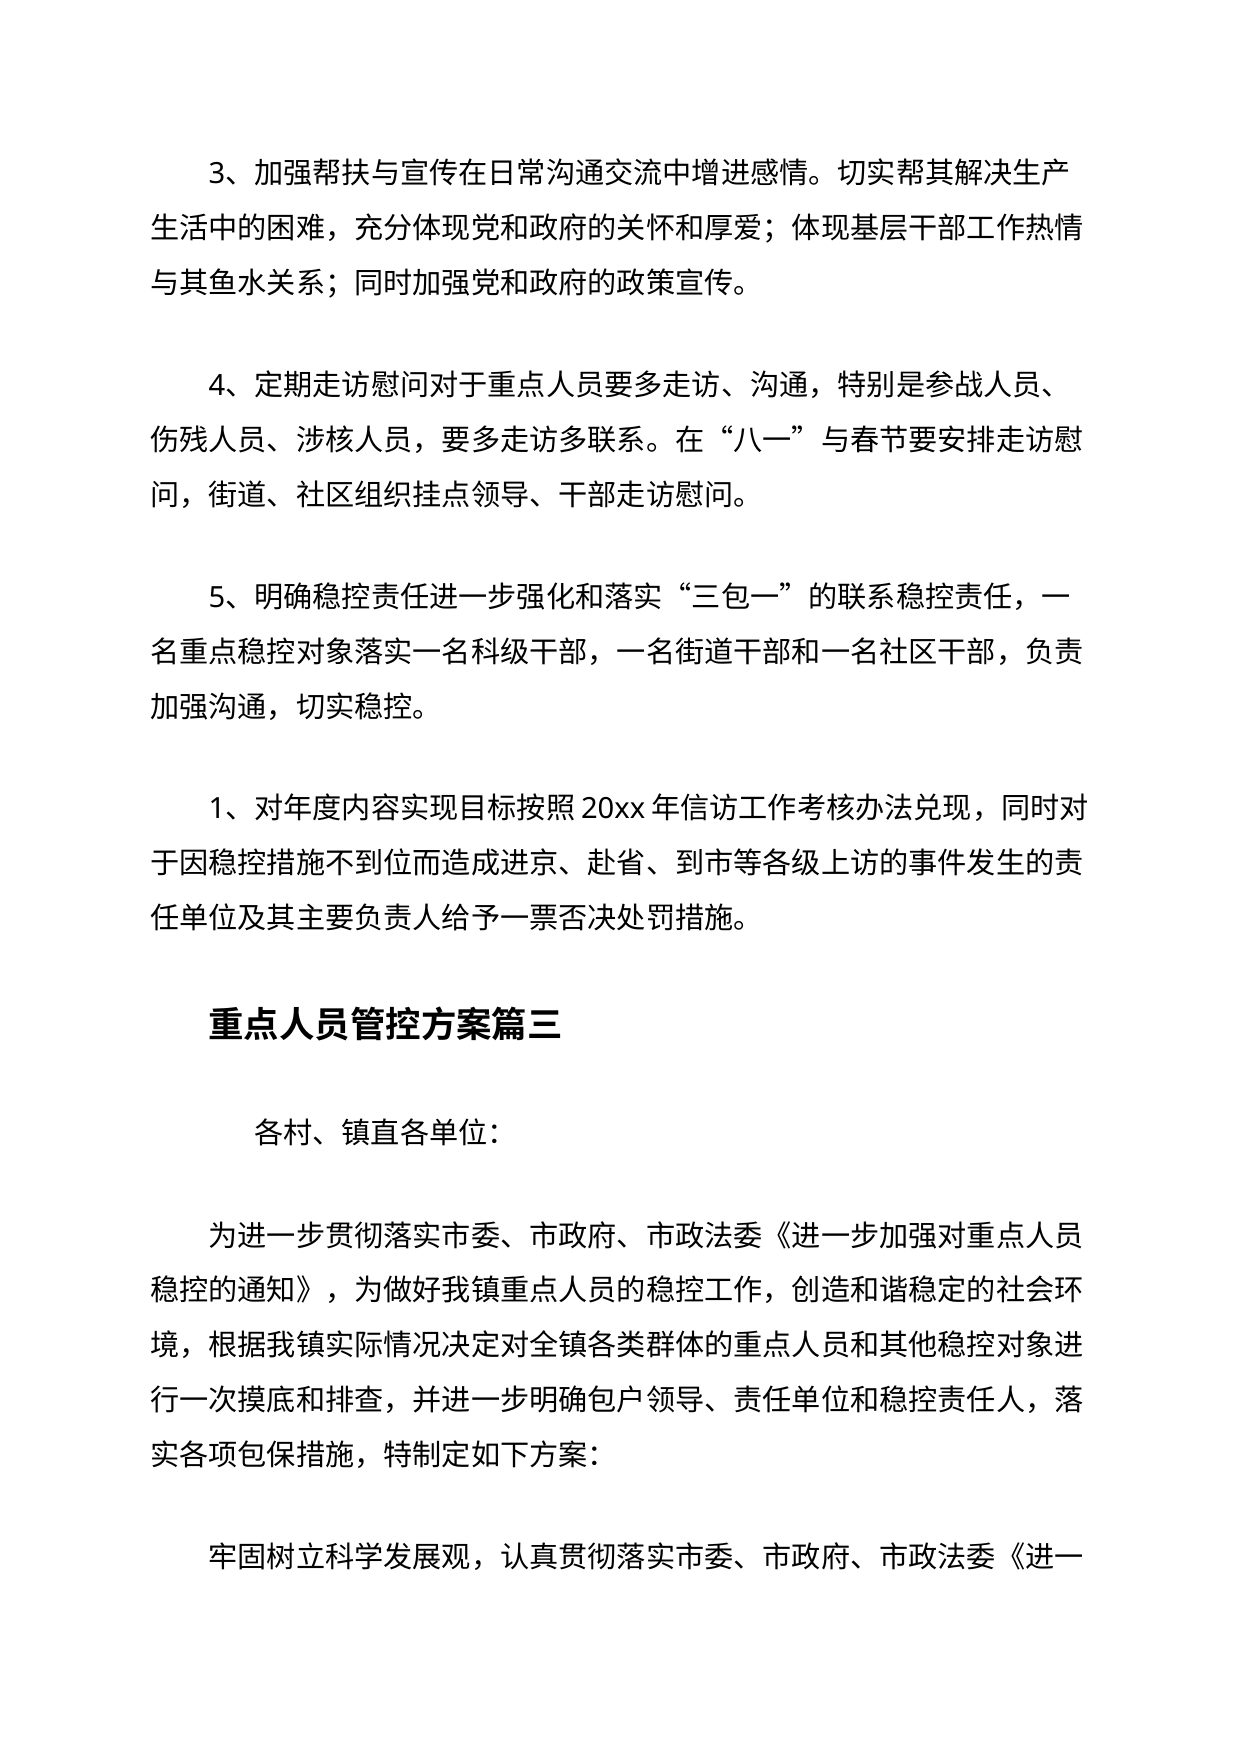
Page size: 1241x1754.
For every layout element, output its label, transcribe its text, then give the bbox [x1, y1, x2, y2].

text 为进一步贯彻落实市委、市政府、市政法委《进一步加强对重点人员稳控的通知》，为做好我镇重点人员的稳控工作，创造和谐稳定的社会环境，根据我镇实际情况决定对全镇各类群体的重点人员和其他稳控对象进行一次摸底和排查，并进一步明确包户领导、责任单位和稳控责任人，落实各项包保措施，特制定如下方案： [150, 1212, 1090, 1474]
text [150, 1533, 1090, 1576]
text 1、对年度内容实现目标按照20xx年信访工作考核办法兑现，同时对于因稳控措施不到位而造成进京、赴省、到市等各级上访的事件发生的责任单位及其主要负责人给予一票否决处罚措施。 [150, 785, 1090, 937]
text 5、明确稳控责任进一步强化和落实“三包一”的联系稳控责任，一名重点稳控对象落实一名科级干部，一名街道干部和一名社区干部，负责加强沟通，切实稳控。 [150, 573, 1090, 726]
text 3、加强帮扶与宣传在日常沟通交流中增进感情。切实帮其解决生产生活中的困难，充分体现党和政府的关怀和厚爱；体现基层干部工作热情与其鱼水关系；同时加强党和政府的政策宣传。 [150, 150, 1090, 302]
text 重点人员管控方案篇三 [150, 997, 1090, 1048]
text 各村、镇直各单位： [150, 1110, 1090, 1152]
text 4、定期走访慰问对于重点人员要多走访、沟通，特别是参战人员、伤残人员、涉核人员，要多走访多联系。在“八一”与春节要安排走访慰问，街道、社区组织挂点领导、干部走访慰问。 [150, 362, 1090, 514]
